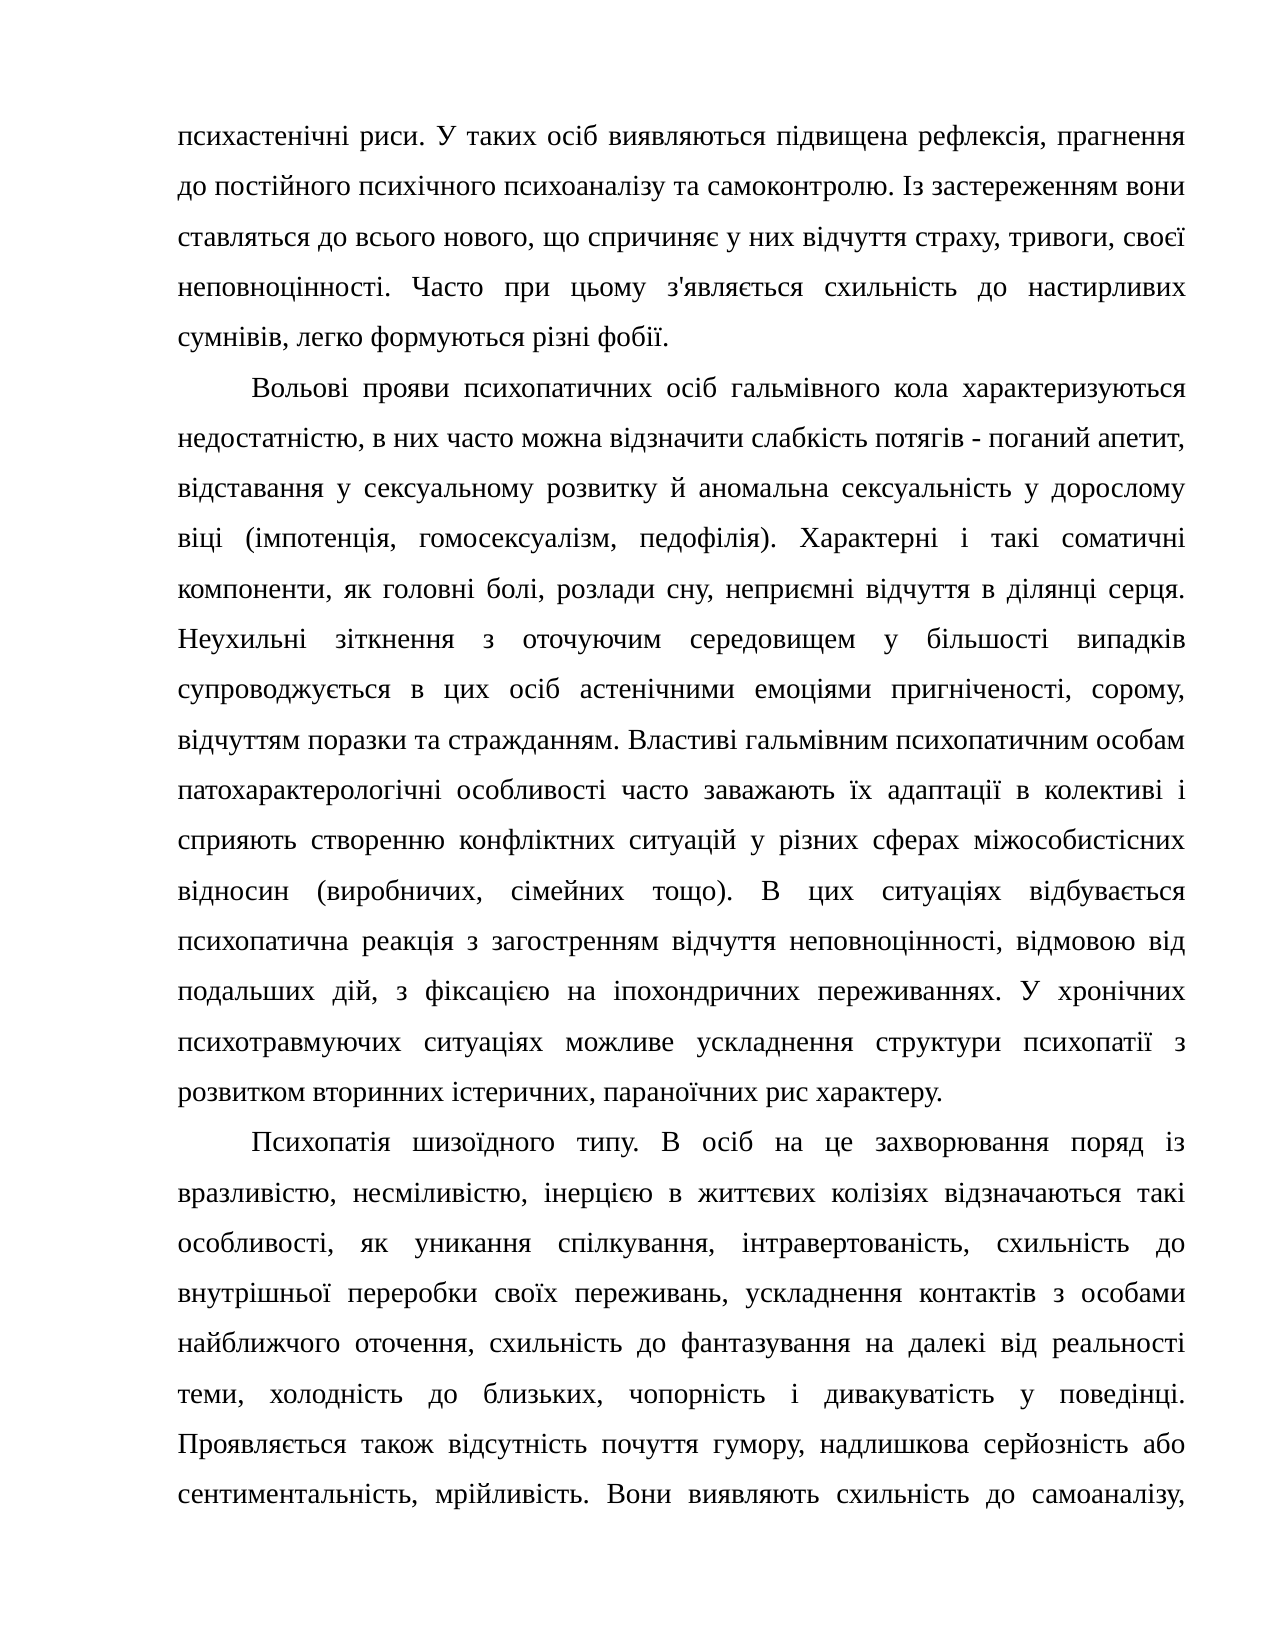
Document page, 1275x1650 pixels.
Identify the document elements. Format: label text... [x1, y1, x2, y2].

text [177, 1124, 1186, 1510]
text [177, 118, 1186, 353]
text Вольові прояви психопатичних осіб гальмівного кола характеризуються недостатністю, в них часто можна відзначити слабкість потягів - поганий апетит, відставання у сексуальному розвитку й аномальна сексуальність у дорослому віці (імпотенція, гомосексуалізм, педофілія). Характерні і такі соматичні компоненти, як головні болі, розлади сну, неприємні відчуття в ділянці серця. Неухильні зіткнення з оточуючим середовищем у більшості випадків супроводжується в цих осіб астенічними емоціями пригніченості, сорому, відчуттям поразки та стражданням. Властиві гальмівним психопатичним особам патохарактерологічні особливості часто заважають їх адаптації в колективі і сприяють створенню конфліктних ситуацій у різних сферах міжособистісних відносин (виробничих, сімейних тощо). В цих ситуаціях відбувається психопатична реакція з загостренням відчуття неповноцінності, відмовою від подальших дій, з фіксацією на іпохондричних переживаннях. У хронічних психотравмуючих ситуаціях можливе ускладнення структури психопатії з розвитком вторинних істеричних, параноїчних рис характеру. [177, 370, 1186, 1108]
